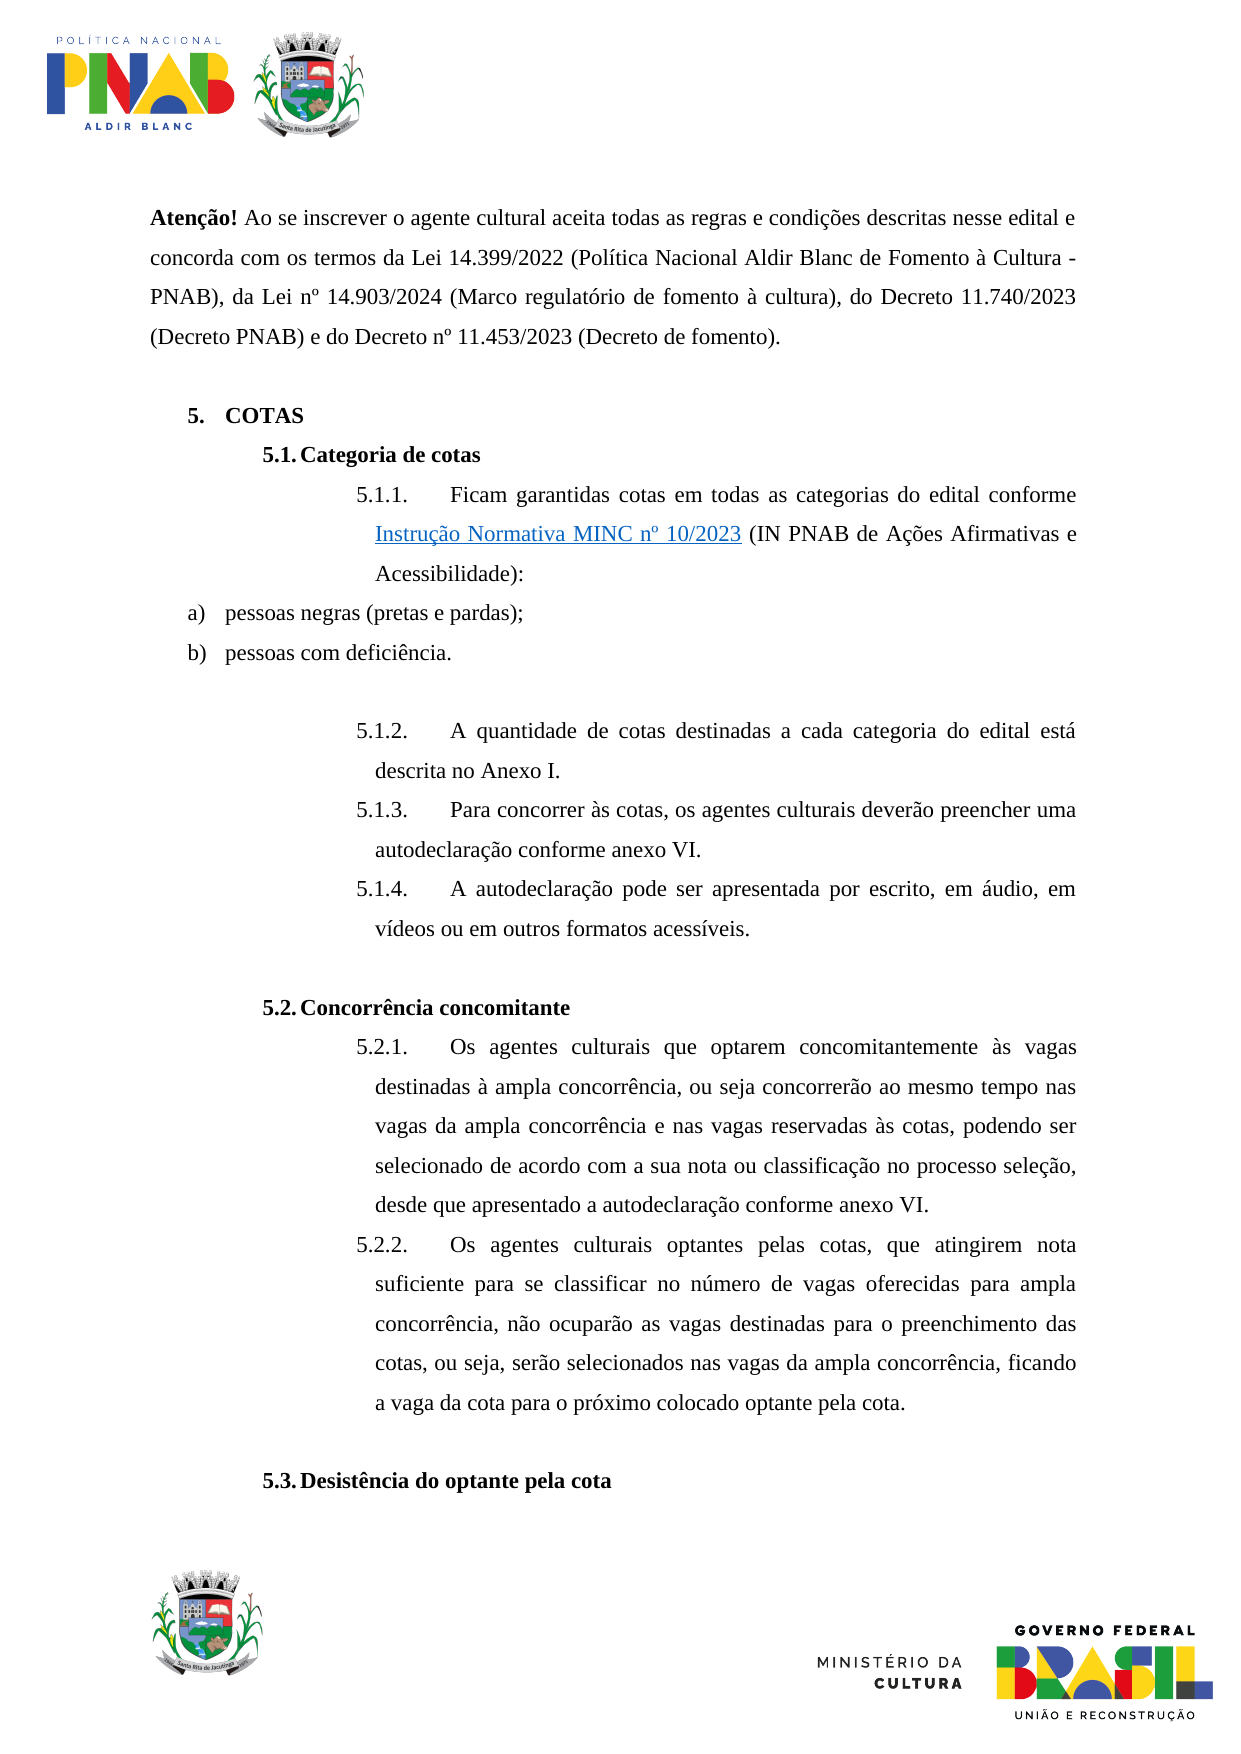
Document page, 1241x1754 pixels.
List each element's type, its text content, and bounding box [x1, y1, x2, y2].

list pessoas com deficiência. [187, 638, 1078, 665]
list pessoas negras (pretas e pardas); [187, 599, 1078, 625]
list A autodeclaração pode ser apresentada por escrito, em áudio, em vídeos ou em outros formatos acessíveis. [356, 875, 1078, 941]
list Categoria de cotas [262, 441, 1078, 467]
list Os agentes culturais que optarem concomitantemente às vagas destinadas à ampla concorrência, ou seja concorrerão ao mesmo tempo nas vagas da ampla concorrência e nas vagas reservadas às cotas, podendo ser selecionado de acordo com a sua nota ou classificação no processo seleção, desde que apresentado a autodeclaração conforme anexo VI. [356, 1033, 1078, 1218]
list COTAS [187, 402, 1090, 428]
picture [2, 0, 1241, 1751]
list Concorrência concomitante [262, 994, 1090, 1020]
list Os agentes culturais optantes pelas cotas, que atingirem nota suficiente para se classificar no número de vagas oferecidas para ampla concorrência, não ocuparão as vagas destinadas para o preenchimento das cotas, ou seja, serão selecionados nas vagas da ampla concorrência, ficando a vaga da cota para o próximo colocado optante pela cota. [356, 1231, 1078, 1415]
list Para concorrer às cotas, os agentes culturais deverão preencher uma autodeclaração conforme anexo VI. [356, 796, 1078, 862]
list Ficam garantidas cotas em todas as categorias do edital conforme Instrução Normativa MINC nº 10/2023 (IN PNAB de Ações Afirmativas e Acessibilidade): [356, 481, 1078, 586]
text Atenção! Ao se inscrever o agente cultural aceita todas as regras e condições descritas nesse edital e concorda com os termos da Lei 14.399/2022 (Política Nacional Aldir Blanc de Fomento à Cultura - PNAB), da Lei nº 14.903/2024 (Marco regulatório de fomento à cultura), do Decreto 11.740/2023 (Decreto PNAB) e do Decreto nº 11.453/2023 (Decreto de fomento). [150, 204, 1078, 349]
list Desistência do optante pela cota [262, 1468, 1078, 1494]
list A quantidade de cotas destinadas a cada categoria do edital está descrita no Anexo I. [356, 717, 1078, 783]
